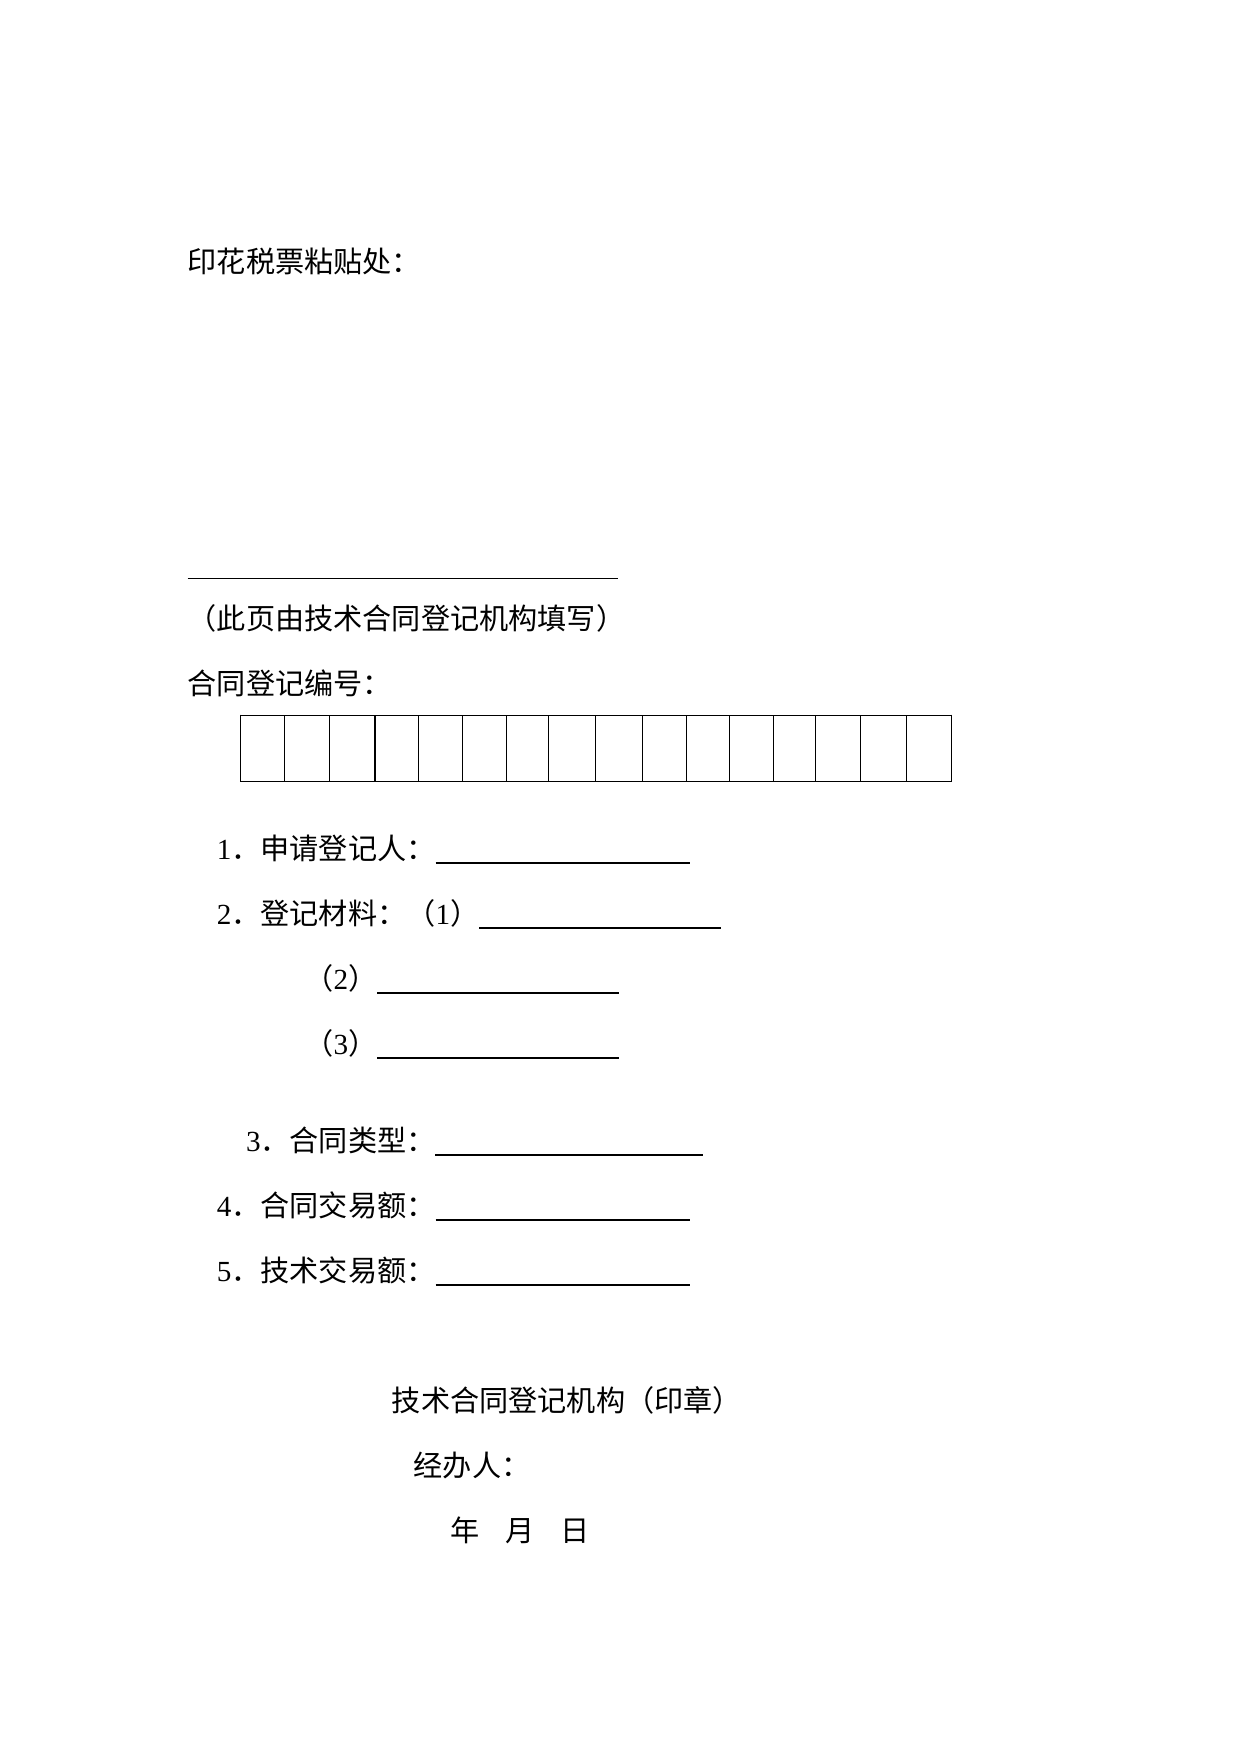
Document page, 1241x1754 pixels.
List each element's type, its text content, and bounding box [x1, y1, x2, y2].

table_header [596, 716, 642, 781]
text 2．登记材料：（1） [187, 879, 1053, 944]
table_header [419, 716, 462, 781]
text 经办人： [187, 1432, 1053, 1497]
table_header [643, 716, 686, 781]
text 合同登记编号： [187, 649, 1053, 714]
table_header [816, 716, 860, 781]
table_header [861, 716, 906, 781]
text 技术合同登记机构（印章） [187, 1367, 1053, 1432]
text 3．合同类型： [187, 1107, 1053, 1172]
text 4．合同交易额： [187, 1172, 1053, 1237]
table_header [549, 716, 595, 781]
text （2） [187, 944, 1053, 1009]
table_header [330, 716, 374, 781]
table_header [285, 716, 329, 781]
table_header [463, 716, 506, 781]
table_header [507, 716, 548, 781]
text 年 月 日 [187, 1497, 1053, 1562]
text （3） [187, 1009, 1053, 1074]
table_header [774, 716, 815, 781]
table_header [687, 716, 729, 781]
text （此页由技术合同登记机构填写） [187, 584, 1053, 649]
table_header [907, 716, 951, 781]
text 印花税票粘贴处： [187, 227, 1053, 292]
text 1．申请登记人： [187, 814, 1053, 879]
table_header [730, 716, 773, 781]
table_header [376, 716, 418, 781]
table_header [241, 716, 284, 781]
text 5．技术交易额： [187, 1237, 1053, 1302]
